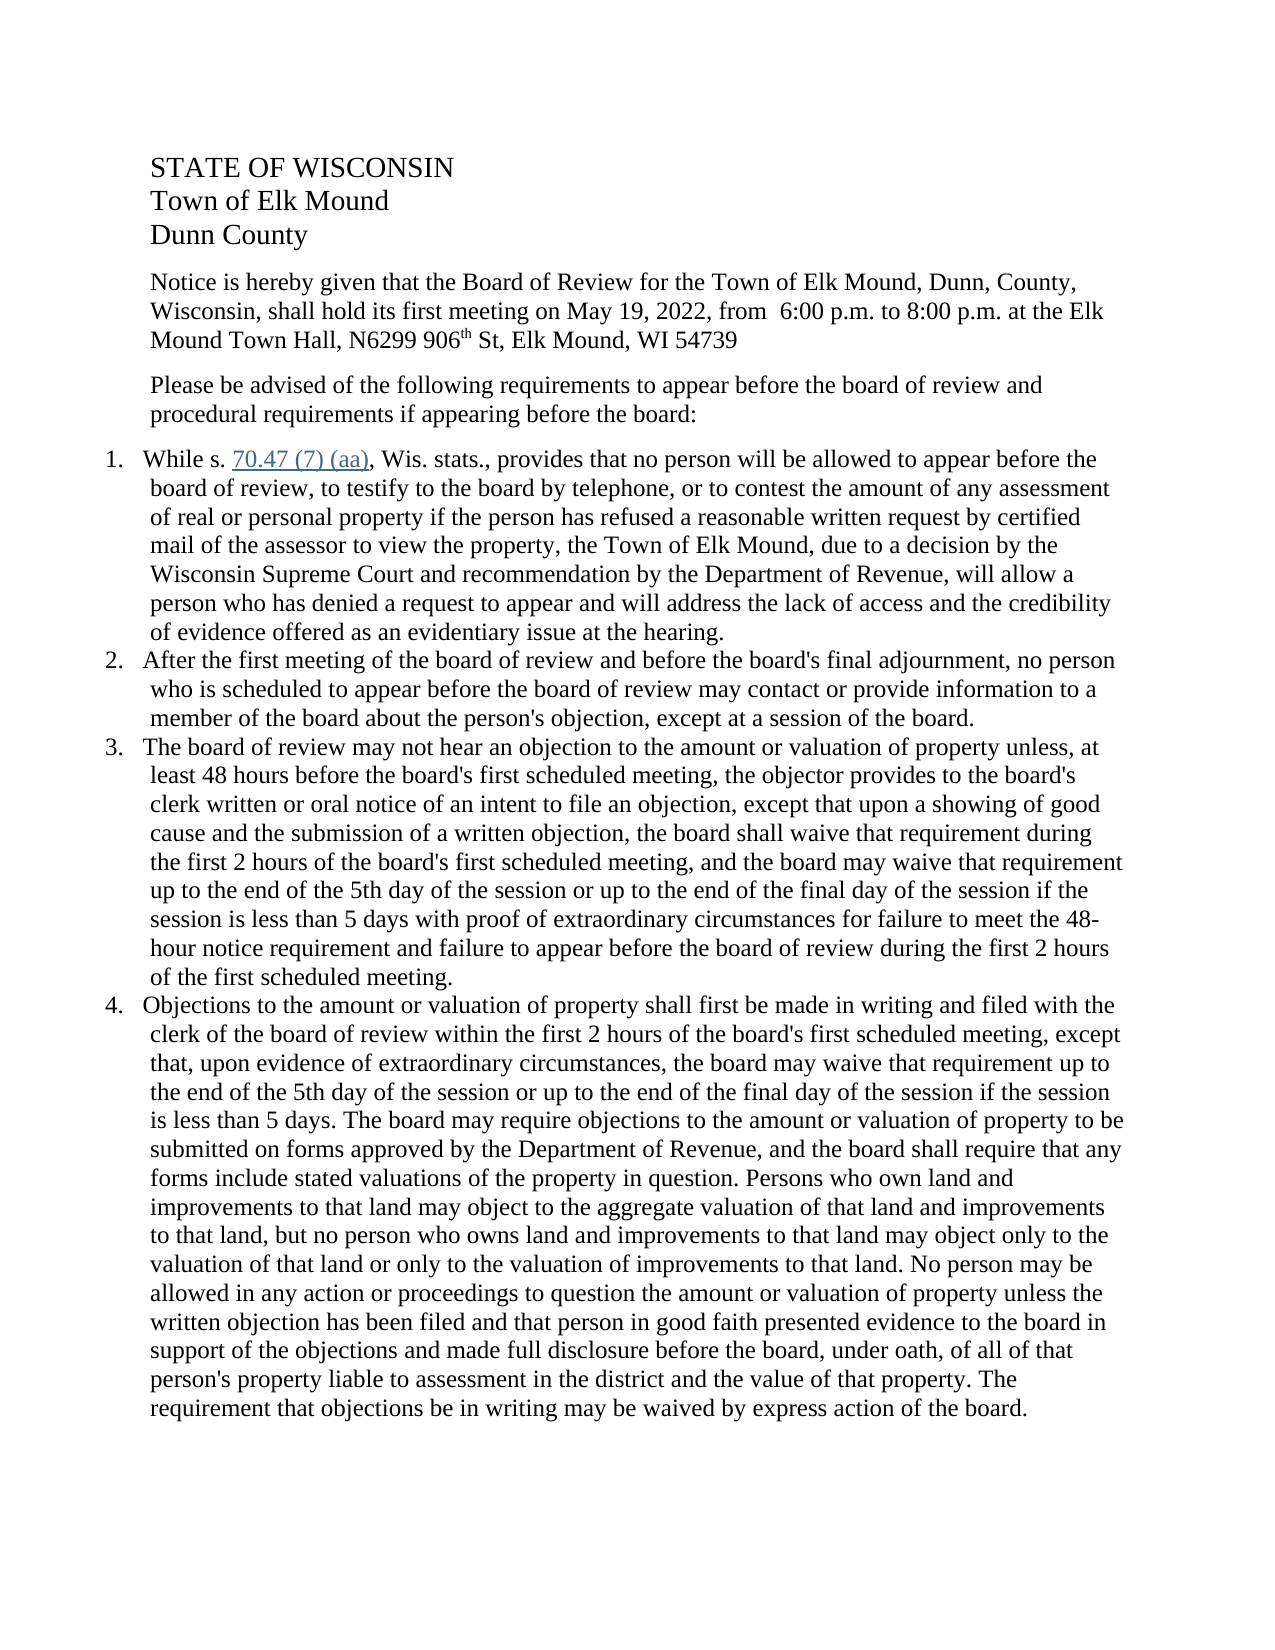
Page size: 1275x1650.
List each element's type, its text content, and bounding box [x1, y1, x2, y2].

text 2. After the first meeting of the board of review and before the board's final adjournment, no person who is scheduled to appear before the board of review may contact or provide information to a member of the board about the person's objection, except at a session of the board. [105, 646, 1125, 732]
text 4. Objections to the amount or valuation of property shall first be made in writing and filed with the clerk of the board of review within the first 2 hours of the board's first scheduled meeting, except that, upon evidence of extraordinary circumstances, the board may waive that requirement up to the end of the 5th day of the session or up to the end of the final day of the session if the session is less than 5 days. The board may require objections to the amount or valuation of property to be submitted on forms approved by the Department of Revenue, and the board shall require that any forms include stated valuations of the property in question. Persons who own land and improvements to that land may object to the aggregate valuation of that land and improvements to that land, but no person who owns land and improvements to that land may object only to the valuation of that land or only to the valuation of improvements to that land. No person may be allowed in any action or proceedings to question the amount or valuation of property unless the written objection has been filed and that person in good faith presented evidence to the board in support of the objections and made full disclosure before the board, under oath, of all of that person's property liable to assessment in the district and the value of that property. The requirement that objections be in writing may be waived by express action of the board. [105, 991, 1125, 1422]
text STATE OF WISCONSIN Town of Elk Mound Dunn County [150, 150, 1125, 251]
text Please be advised of the following requirements to appear before the board of review and procedural requirements if appearing before the board: [150, 370, 1125, 428]
text 1. While s. 70.47 (7) (aa), Wis. stats., provides that no person will be allowed to appear before the board of review, to testify to the board by telephone, or to contest the amount of any assessment of real or personal property if the person has refused a reasonable written request by certified mail of the assessor to view the property, the Town of Elk Mound, due to a decision by the Wisconsin Supreme Court and recommendation by the Department of Revenue, will allow a person who has denied a request to appear and will address the lack of access and the credibility of evidence offered as an evidentiary issue at the hearing. [105, 444, 1125, 646]
text Notice is hereby given that the Board of Review for the Town of Elk Mound, Dunn, County, Wisconsin, shall hold its first meeting on May 19, 2022, from 6:00 p.m. to 8:00 p.m. at the Elk Mound Town Hall, N6299 906th St, Elk Mound, WI 54739 [150, 267, 1125, 353]
text 3. The board of review may not hear an objection to the amount or valuation of property unless, at least 48 hours before the board's first scheduled meeting, the objector provides to the board's clerk written or oral notice of an intent to file an objection, except that upon a showing of good cause and the submission of a written objection, the board shall waive that requirement during the first 2 hours of the board's first scheduled meeting, and the board may waive that requirement up to the end of the 5th day of the session or up to the end of the final day of the session if the session is less than 5 days with proof of extraordinary circumstances for failure to meet the 48-hour notice requirement and failure to appear before the board of review during the first 2 hours of the first scheduled meeting. [105, 732, 1125, 991]
